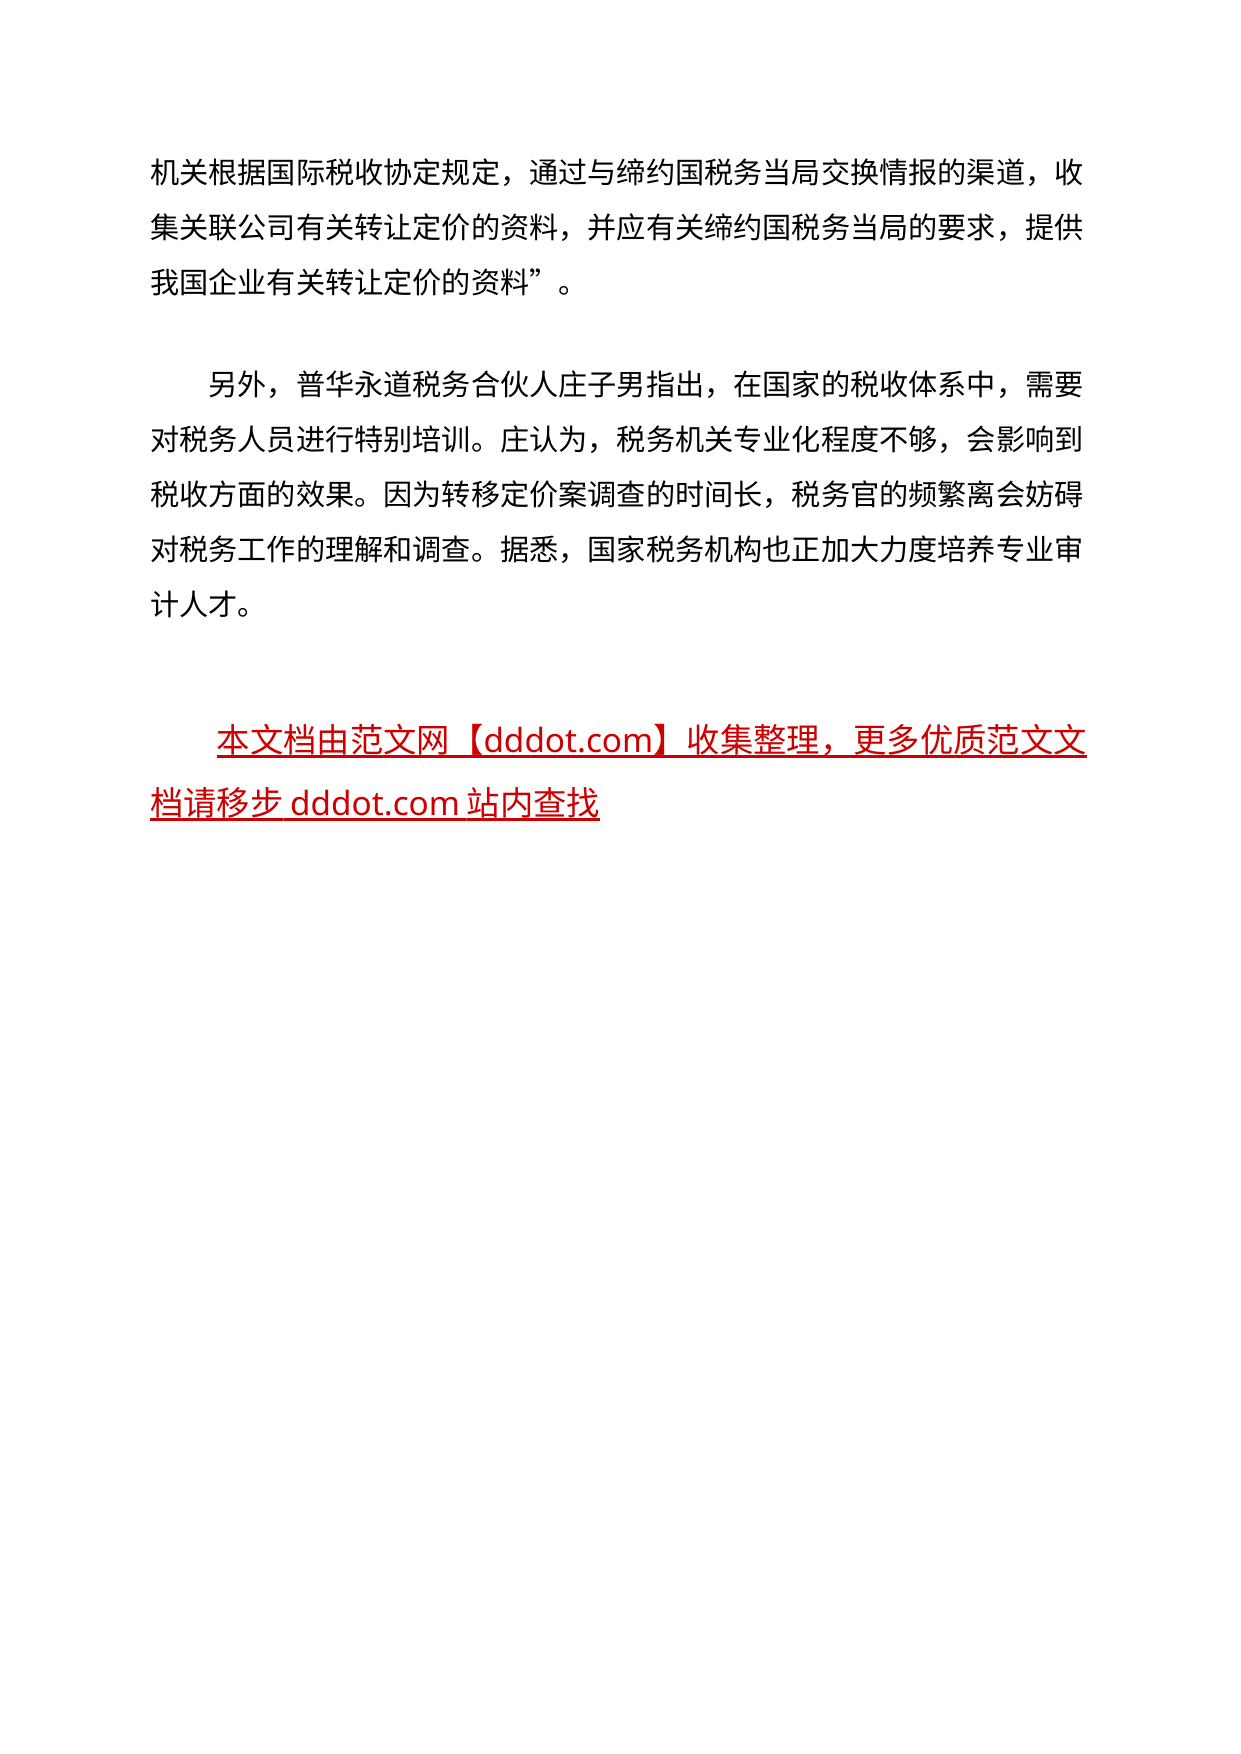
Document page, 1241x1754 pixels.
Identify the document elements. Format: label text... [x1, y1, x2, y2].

text 另外，普华永道税务合伙人庄子男指出，在国家的税收体系中，需要对税务人员进行特别培训。庄认为，税务机关专业化程度不够，会影响到税收方面的效果。因为转移定价案调查的时间长，税务官的频繁离会妨碍对税务工作的理解和调查。据悉，国家税务机构也正加大力度培养专业审计人才。 [150, 362, 1090, 623]
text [150, 150, 1090, 302]
text 本文档由范文网【dddot.com】收集整理，更多优质范文文档请移步dddot.com站内查找 [150, 714, 1090, 825]
